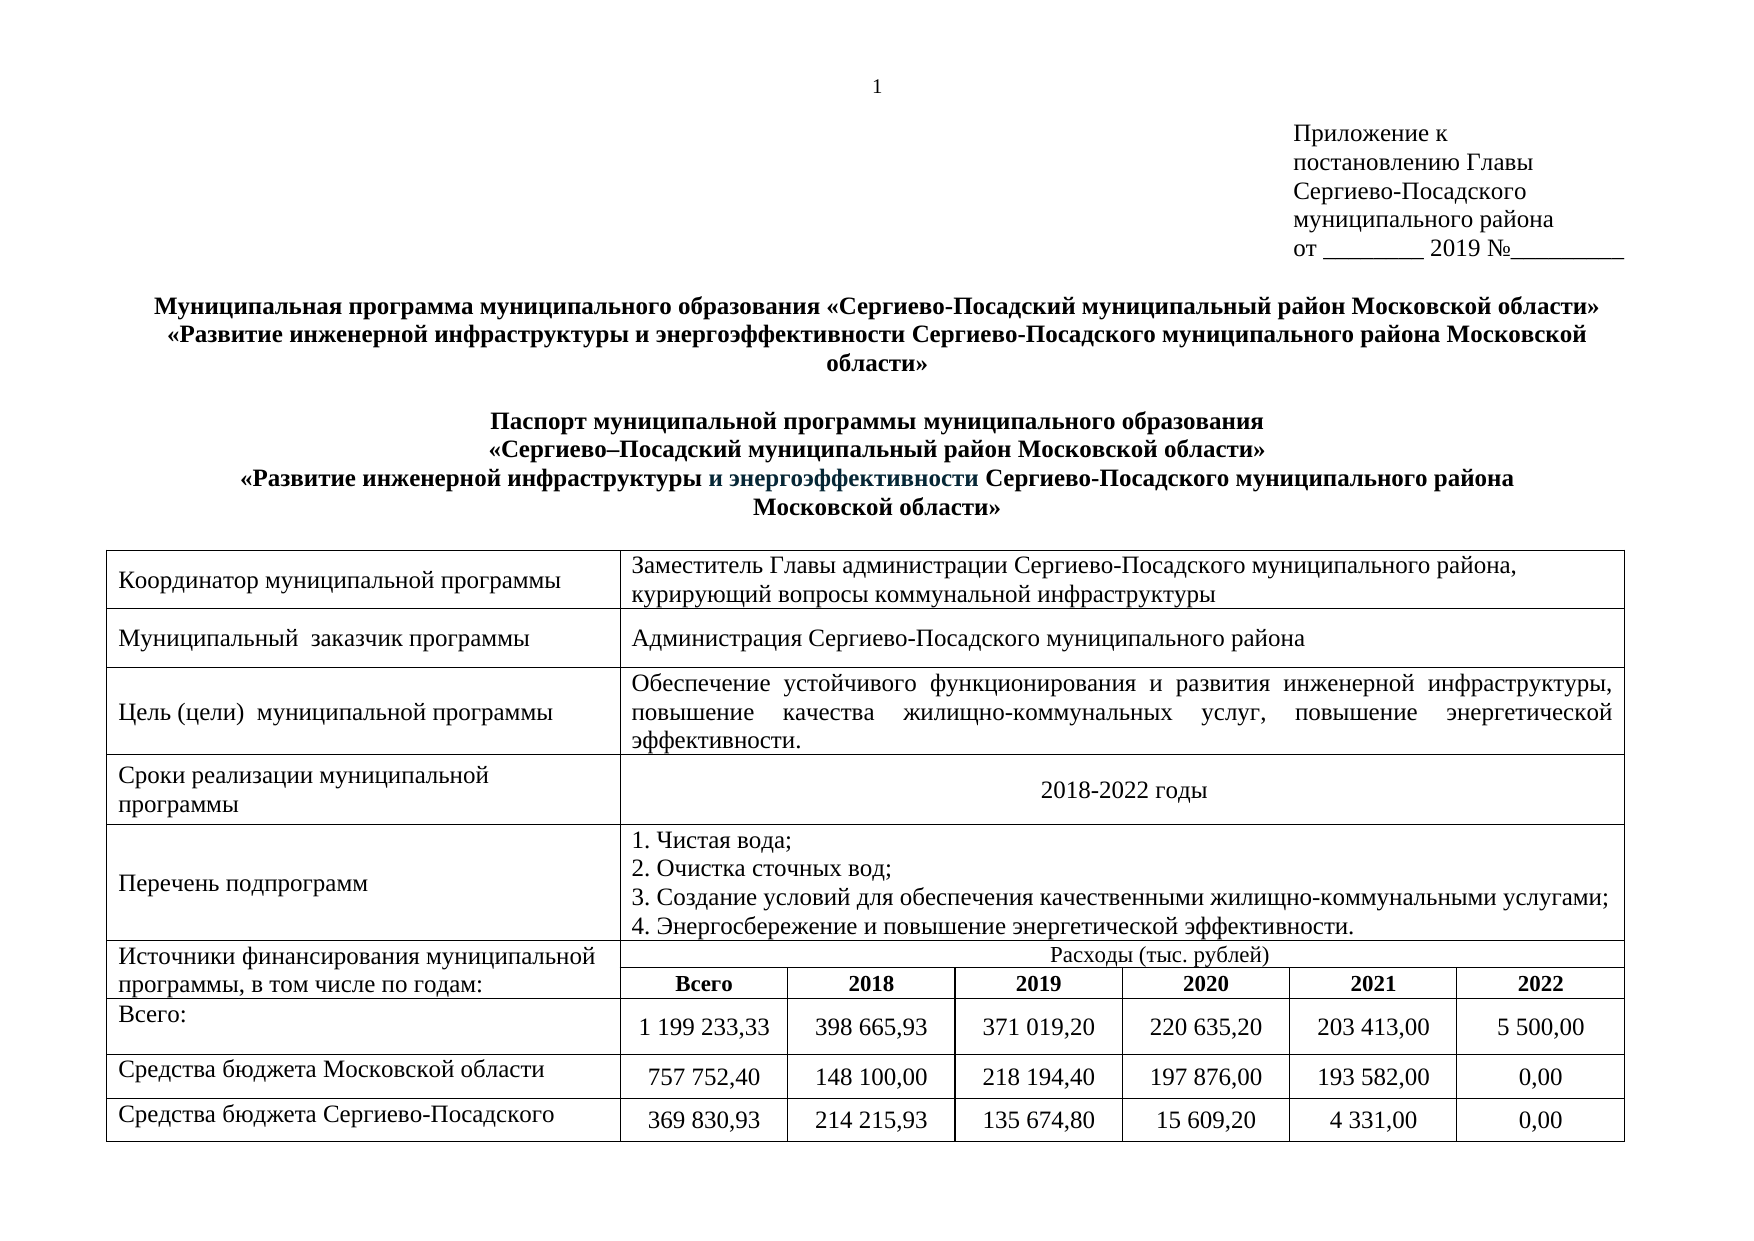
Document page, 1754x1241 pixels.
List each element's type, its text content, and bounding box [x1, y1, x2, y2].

table_cell 369 830,93 [621, 1099, 787, 1141]
text постановлению Главы [1293, 147, 1636, 176]
table_cell Обеспечение устойчивого функционирования и развития инженерной инфраструктуры, повышение качества жилищно-коммунальных услуг, повышение энергетической эффективности. [621, 668, 1624, 754]
table_cell 398 665,93 [788, 999, 954, 1053]
table_cell Администрация Сергиево-Посадского муниципального района [621, 609, 1624, 667]
table_cell 4 331,00 [1290, 1099, 1456, 1141]
table_cell 135 674,80 [956, 1099, 1122, 1141]
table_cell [107, 1099, 620, 1141]
table_cell Всего: [107, 999, 620, 1053]
table_header Координатор муниципальной программы [107, 551, 620, 608]
table_cell Цель (цели) муниципальной программы [107, 668, 620, 754]
text от ________ 2019 №_________ [1293, 233, 1636, 262]
table_cell 148 100,00 [788, 1055, 954, 1098]
text Московской области» [118, 492, 1636, 521]
text «Сергиево–Посадский муниципальный район Московской области» [118, 434, 1636, 463]
table_cell 1 199 233,33 [621, 999, 787, 1053]
table_cell 214 215,93 [788, 1099, 954, 1141]
table_cell 371 019,20 [956, 999, 1122, 1053]
table_cell 220 635,20 [1123, 999, 1289, 1053]
text «Развитие инженерной инфраструктуры и энергоэффективности Сергиево-Посадского муниципального района [118, 463, 1636, 492]
table_cell Муниципальный заказчик программы [107, 609, 620, 667]
table_cell 197 876,00 [1123, 1055, 1289, 1098]
table_cell 2022 [1457, 968, 1624, 998]
table_cell Средства бюджета Московской области [107, 1055, 620, 1098]
text Приложение к [1293, 118, 1636, 147]
text Сергиево-Посадского [1293, 176, 1636, 204]
text муниципального района [1293, 204, 1636, 233]
table_cell 2020 [1123, 968, 1289, 998]
text Паспорт муниципальной программы муниципального образования [118, 406, 1636, 434]
table_cell Источники финансирования муниципальной программы, в том числе по годам: [107, 941, 620, 998]
table_cell Всего [621, 968, 787, 998]
table_cell 2018-2022 годы [621, 755, 1624, 824]
table_header Заместитель Главы администрации Сергиево-Посадского муниципального района, курирующий вопросы коммунальной инфраструктуры [621, 551, 1624, 608]
table_cell 757 752,40 [621, 1055, 787, 1098]
table_cell 0,00 [1457, 1055, 1624, 1098]
table_cell 2019 [956, 968, 1122, 998]
table_cell 193 582,00 [1290, 1055, 1456, 1098]
table_cell 0,00 [1457, 1099, 1624, 1141]
table_cell 2021 [1290, 968, 1456, 998]
table_cell 203 413,00 [1290, 999, 1456, 1053]
table_cell 218 194,40 [956, 1055, 1122, 1098]
table_cell Расходы (тыс. рублей) [621, 941, 1624, 967]
table_cell 1. Чистая вода; 2. Очистка сточных вод; 3. Создание условий для обеспечения качественными жилищно-коммунальными услугами; 4. Энергосбережение и повышение энергетической эффективности. [621, 825, 1624, 940]
table_cell 15 609,20 [1123, 1099, 1289, 1141]
table_cell Сроки реализации муниципальной программы [107, 755, 620, 824]
table_cell 5 500,00 [1457, 999, 1624, 1053]
table_cell Перечень подпрограмм [107, 825, 620, 940]
text Муниципальная программа муниципального образования «Сергиево-Посадский муниципальный район Московской области» «Развитие инженерной инфраструктуры и энергоэффективности Сергиево-Посадского муниципального района Московской области» [118, 291, 1636, 377]
table_cell 2018 [788, 968, 954, 998]
